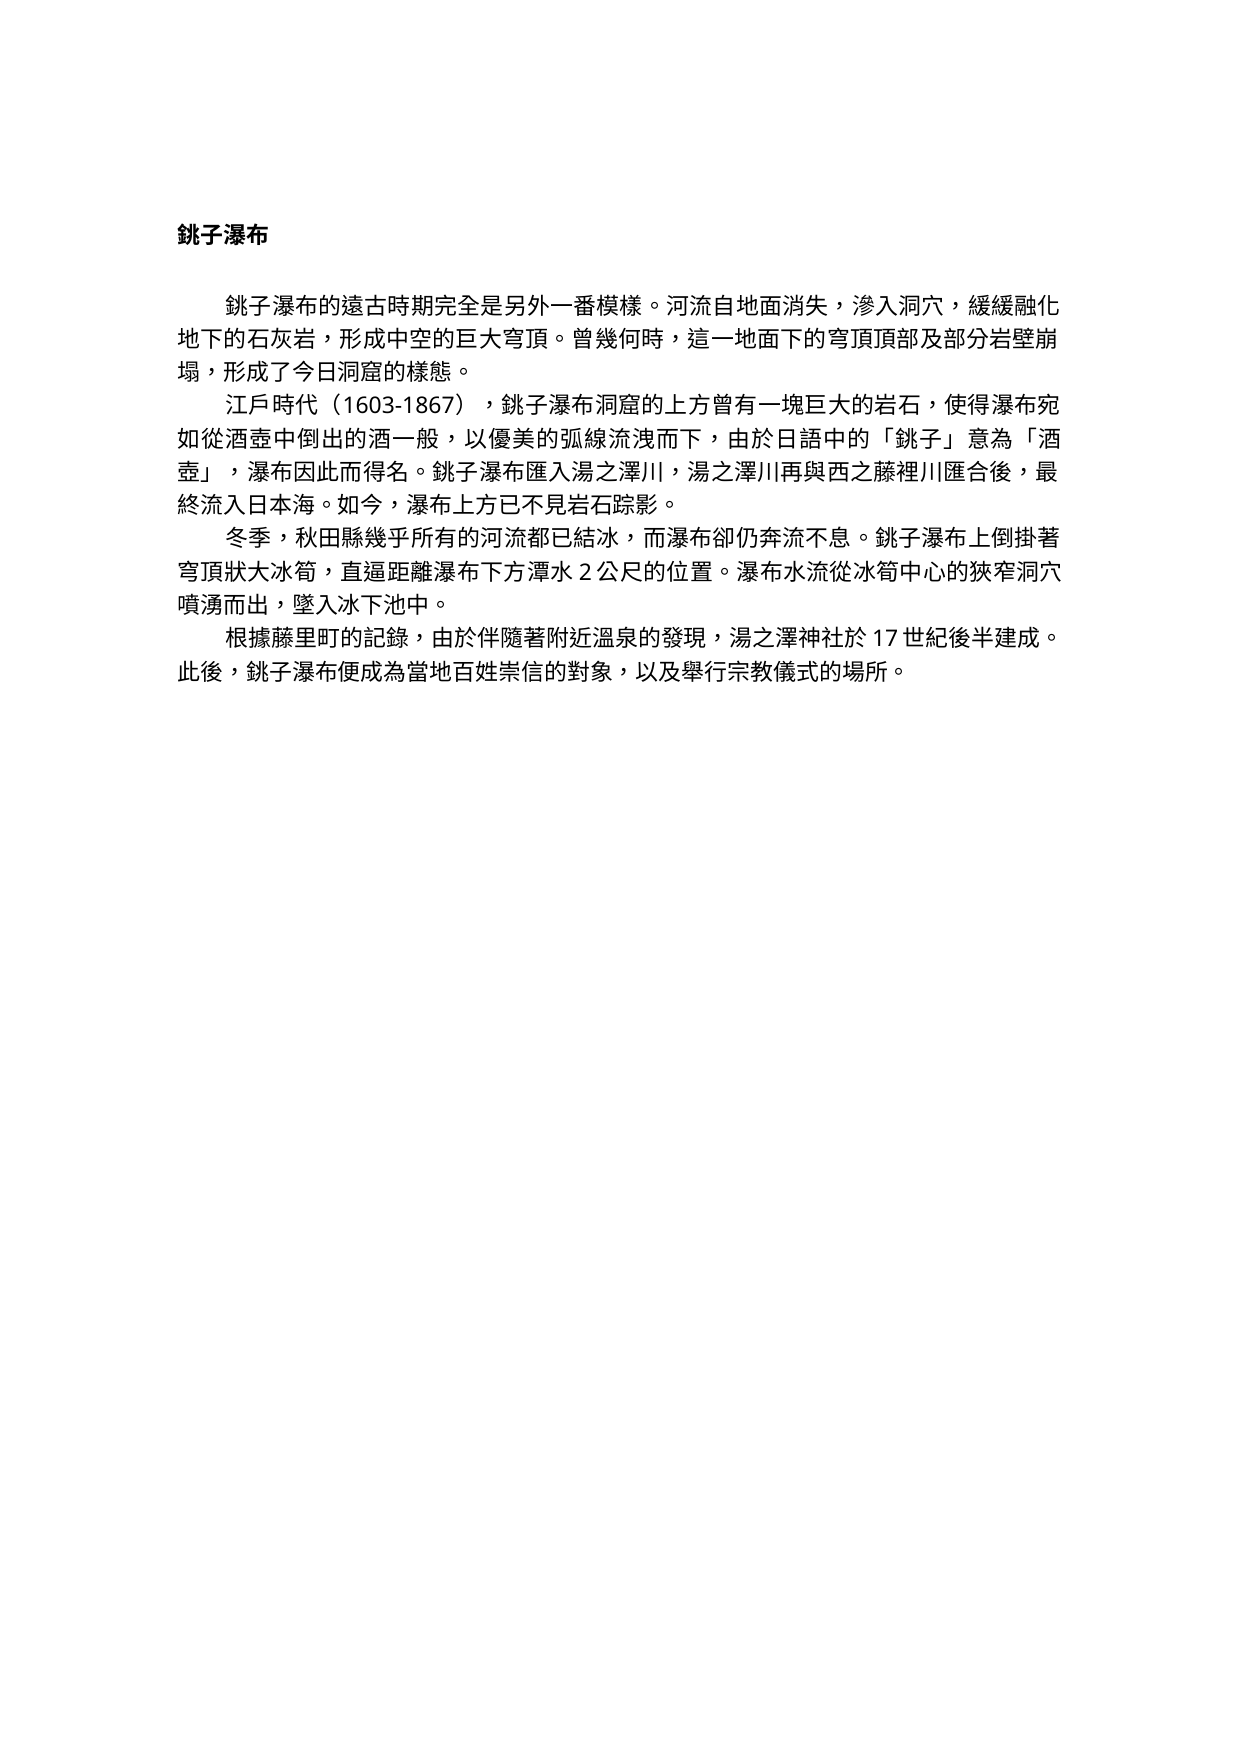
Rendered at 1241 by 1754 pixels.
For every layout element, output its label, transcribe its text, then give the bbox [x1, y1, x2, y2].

text 江戶時代（1603-1867），銚子瀑布洞窟的上方曾有一塊巨大的岩石，使得瀑布宛如從酒壺中倒出的酒一般，以優美的弧線流洩而下，由於日語中的「銚子」意為「酒壺」，瀑布因此而得名。銚子瀑布匯入湯之澤川，湯之澤川再與西之藤裡川匯合後，最終流入日本海。如今，瀑布上方已不見岩石踪影。 [177, 387, 1063, 520]
text 冬季，秋田縣幾乎所有的河流都已結冰，而瀑布卻仍奔流不息。銚子瀑布上倒掛著穹頂狀大冰筍，直逼距離瀑布下方潭水2公尺的位置。瀑布水流從冰筍中心的狹窄洞穴噴湧而出，墜入冰下池中。 [177, 520, 1063, 620]
text 銚子瀑布的遠古時期完全是另外一番模樣。河流自地面消失，滲入洞穴，緩緩融化地下的石灰岩，形成中空的巨大穹頂。曾幾何時，這一地面下的穹頂頂部及部分岩壁崩塌，形成了今日洞窟的樣態。 [177, 287, 1063, 387]
text 根據藤里町的記錄，由於伴隨著附近溫泉的發現，湯之澤神社於17世紀後半建成。此後，銚子瀑布便成為當地百姓崇信的對象，以及舉行宗教儀式的場所。 [177, 620, 1063, 687]
text 銚子瀑布 [177, 217, 1063, 250]
